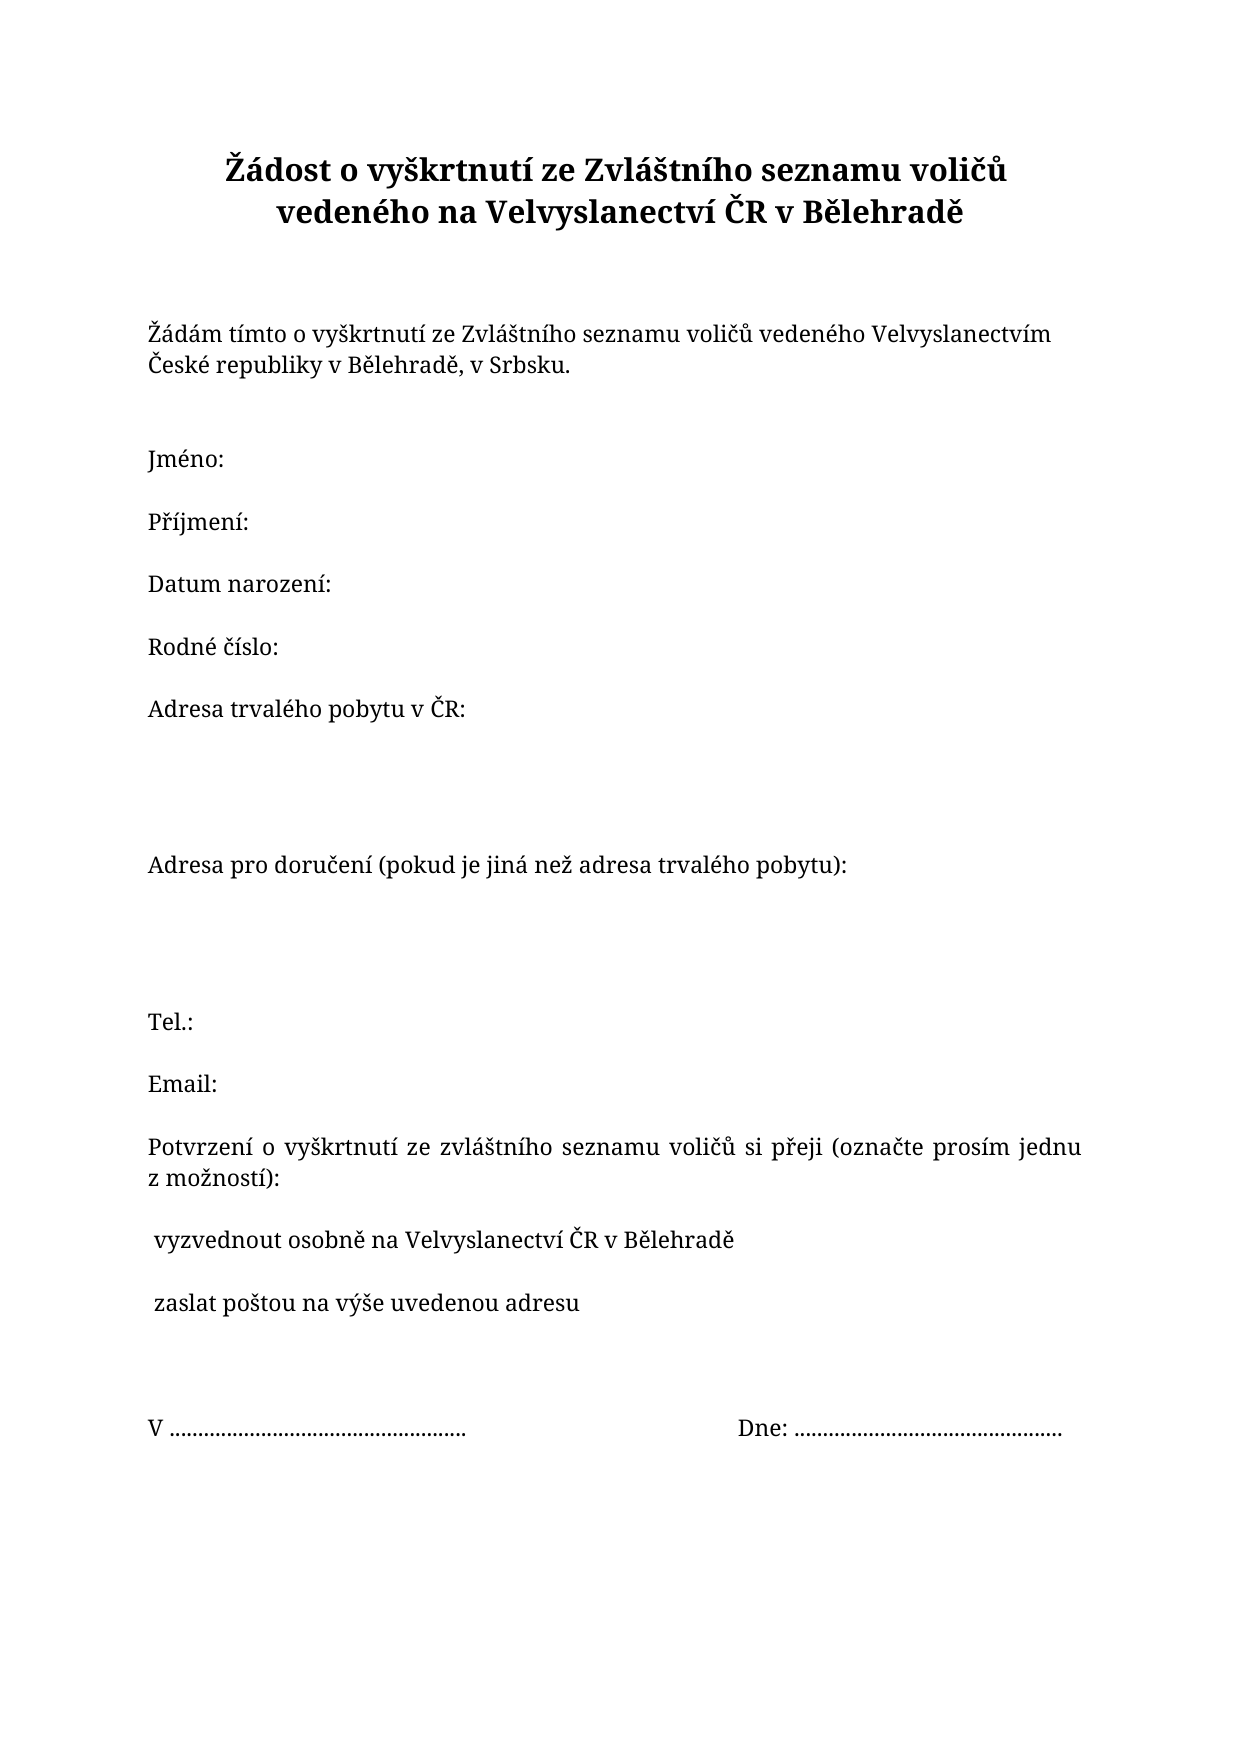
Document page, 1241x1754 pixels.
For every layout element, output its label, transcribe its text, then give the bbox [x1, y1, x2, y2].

text V .................................................... Dne: ............................................... [148, 1412, 1093, 1471]
text Žádám tímto o vyškrtnutí ze Zvláštního seznamu voličů vedeného Velvyslanectvím České republiky v Bělehradě, v Srbsku. [148, 275, 1093, 381]
text Jméno: [148, 412, 1093, 474]
text Tel.: [148, 1006, 1093, 1037]
text Příjmení: [148, 474, 1093, 537]
text Email: [148, 1068, 1093, 1099]
text Adresa pro doručení (pokud je jiná než adresa trvalého pobytu): [148, 818, 1093, 881]
text Adresa trvalého pobytu v ČR: [148, 693, 1093, 724]
text 󠀀 zaslat poštou na výše uvedenou adresu [148, 1256, 1093, 1318]
text Datum narození: [148, 537, 1093, 599]
text Potvrzení o vyškrtnutí ze zvláštního seznamu voličů si přeji (označte prosím jednu z možností): [148, 1099, 1093, 1193]
text 󠀀 vyzvednout osobně na Velvyslanectví ČR v Bělehradě [148, 1193, 1093, 1256]
text Rodné číslo: [148, 599, 1093, 662]
text Žádost o vyškrtnutí ze Zvláštního seznamu voličů vedeného na Velvyslanectví ČR v Bělehradě [148, 148, 1093, 233]
